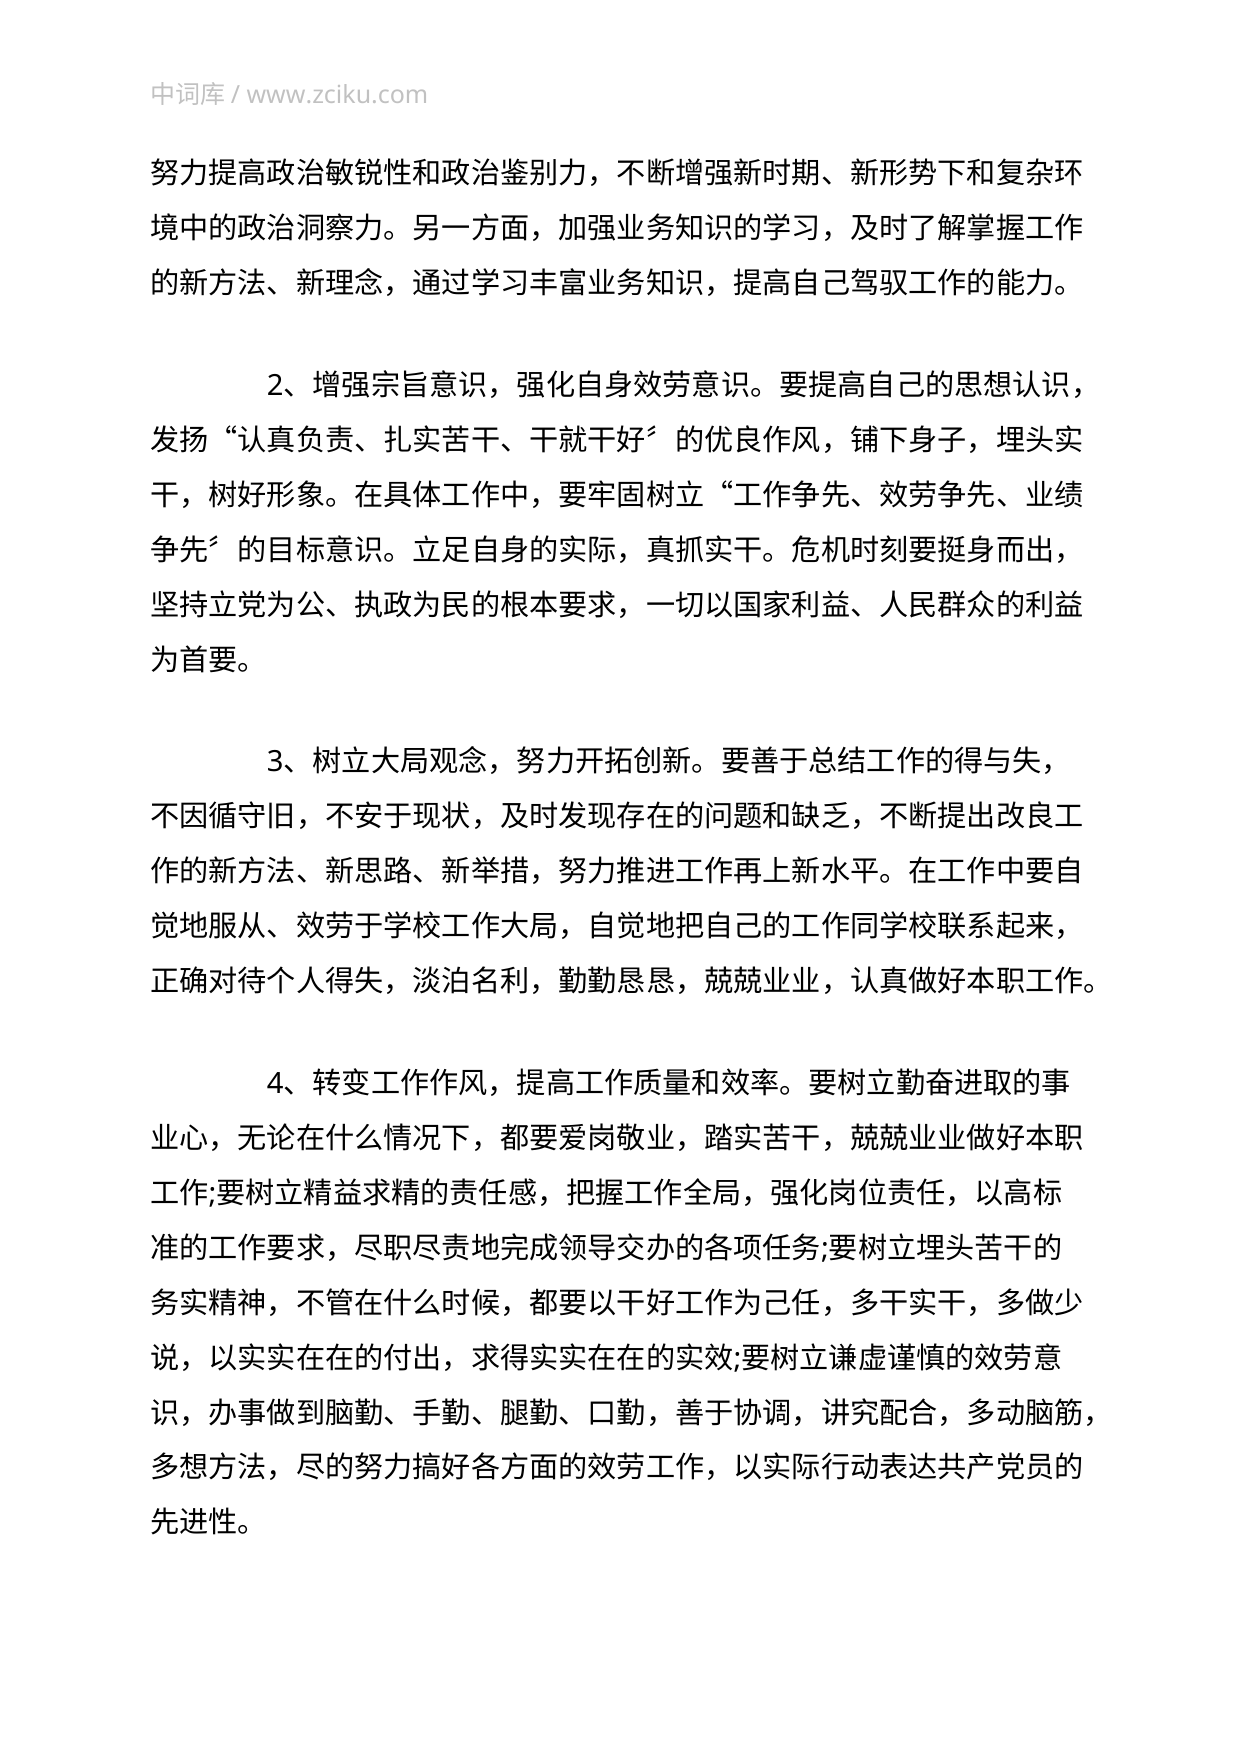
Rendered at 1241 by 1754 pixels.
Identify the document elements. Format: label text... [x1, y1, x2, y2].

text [150, 150, 1090, 302]
text 4、转变工作作风，提高工作质量和效率。要树立勤奋进取的事业心，无论在什么情况下，都要爱岗敬业，踏实苦干，兢兢业业做好本职工作;要树立精益求精的责任感，把握工作全局，强化岗位责任，以高标准的工作要求，尽职尽责地完成领导交办的各项任务;要树立埋头苦干的务实精神，不管在什么时候，都要以干好工作为己任，多干实干，多做少说，以实实在在的付出，求得实实在在的实效;要树立谦虚谨慎的效劳意识，办事做到脑勤、手勤、腿勤、口勤，善于协调，讲究配合，多动脑筋，多想方法，尽的努力搞好各方面的效劳工作，以实际行动表达共产党员的先进性。 [150, 1059, 1090, 1541]
text 2、增强宗旨意识，强化自身效劳意识。要提高自己的思想认识，发扬“认真负责、扎实苦干、干就干好〞的优良作风，铺下身子，埋头实干，树好形象。在具体工作中，要牢固树立“工作争先、效劳争先、业绩争先〞的目标意识。立足自身的实际，真抓实干。危机时刻要挺身而出，坚持立党为公、执政为民的根本要求，一切以国家利益、人民群众的利益为首要。 [150, 362, 1090, 678]
text 3、树立大局观念，努力开拓创新。要善于总结工作的得与失，不因循守旧，不安于现状，及时发现存在的问题和缺乏，不断提出改良工作的新方法、新思路、新举措，努力推进工作再上新水平。在工作中要自觉地服从、效劳于学校工作大局，自觉地把自己的工作同学校联系起来，正确对待个人得失，淡泊名利，勤勤恳恳，兢兢业业，认真做好本职工作。 [150, 738, 1090, 1000]
